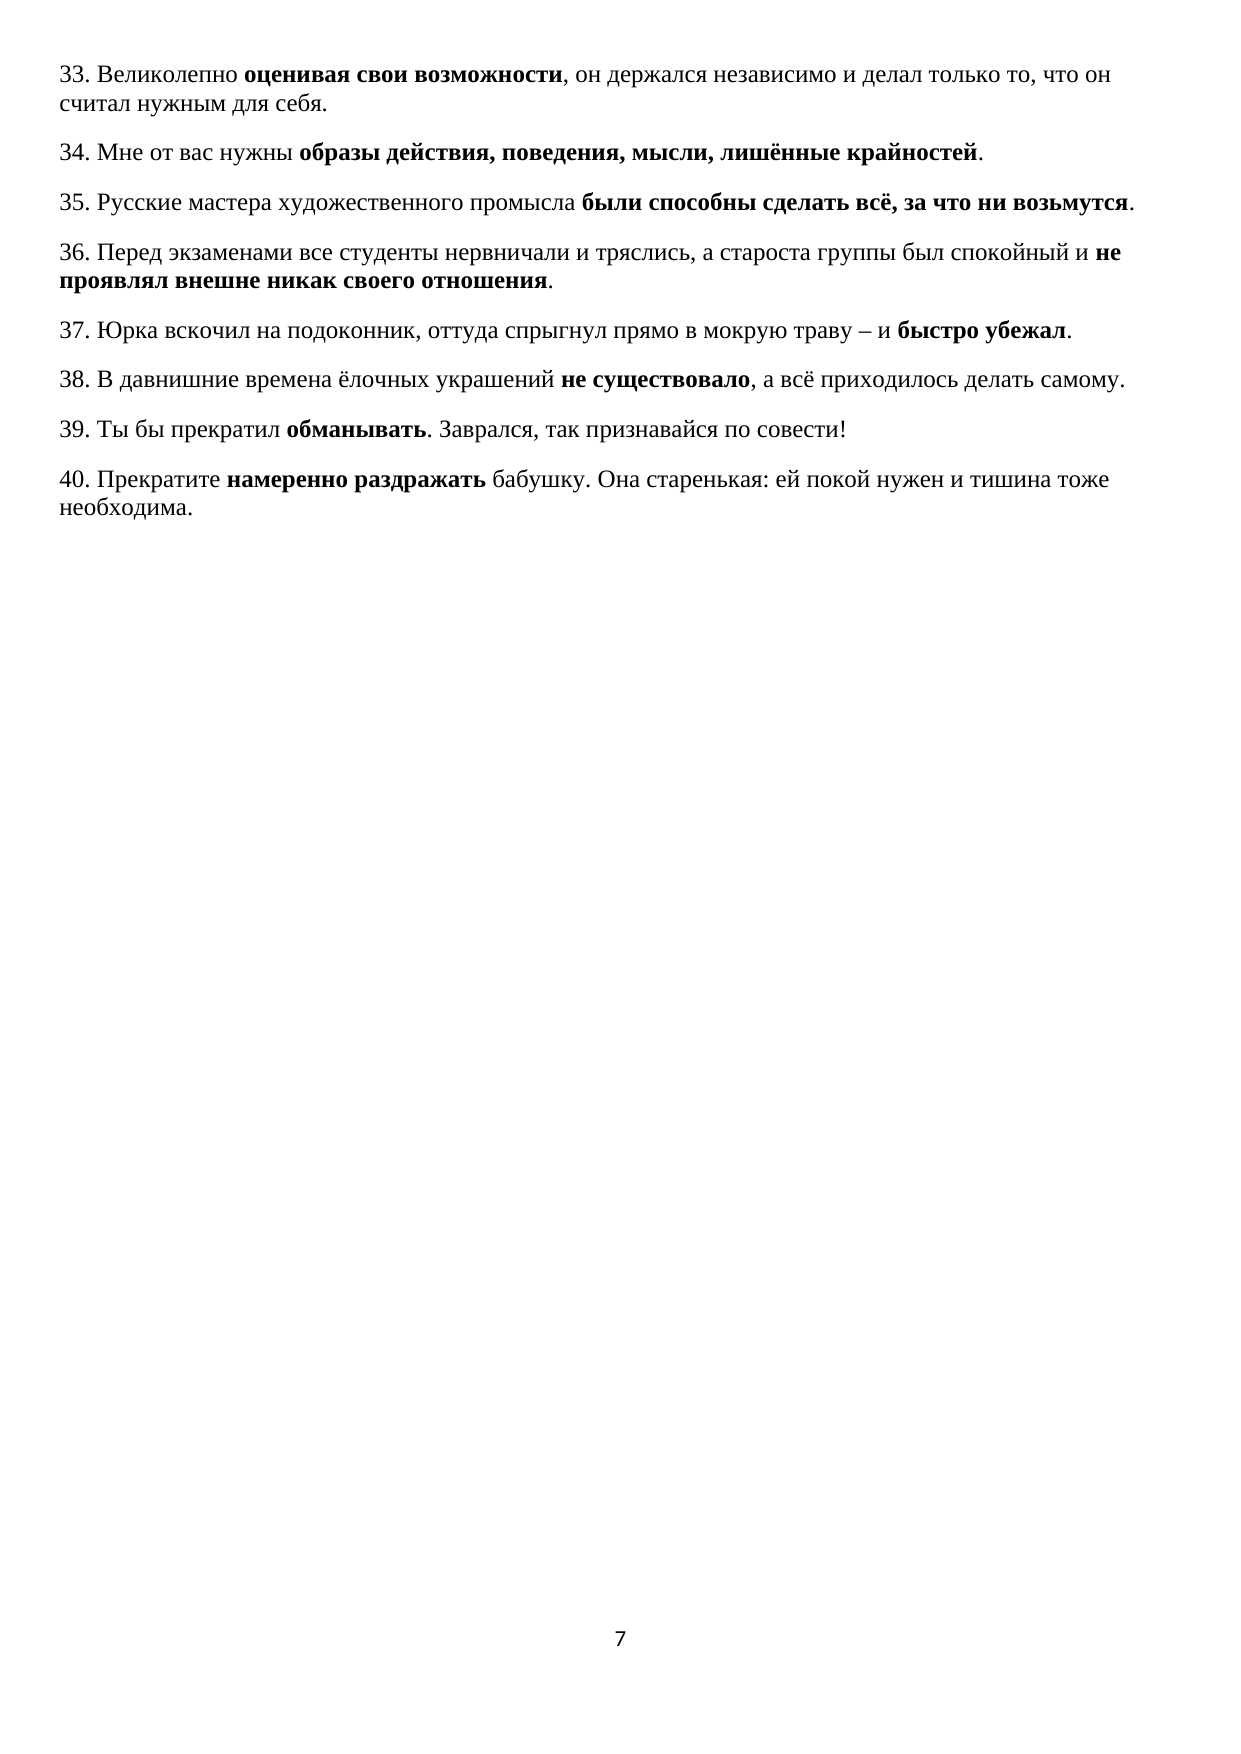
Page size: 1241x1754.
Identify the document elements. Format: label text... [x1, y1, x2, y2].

text 39. Ты бы прекратил обманывать. Заврался, так признавайся по совести! [59, 414, 1181, 443]
text 37. Юрка вскочил на подоконник, оттуда спрыгнул прямо в мокрую траву – и быстро убежал. [59, 315, 1181, 344]
text 33. Великолепно оценивая свои возможности, он держался независимо и делал только то, что он считал нужным для себя. [59, 59, 1181, 117]
text 36. Перед экзаменами все студенты нервничали и тряслись, а староста группы был спокойный и не проявлял внешне никак своего отношения. [59, 237, 1181, 294]
text 34. Мне от вас нужны образы действия, поведения, мысли, лишённые крайностей. [59, 137, 1181, 166]
text 35. Русские мастера художественного промысла были способны сделать всё, за что ни возьмутся. [59, 187, 1181, 216]
text 38. В давнишние времена ёлочных украшений не существовало, а всё приходилось делать самому. [59, 364, 1181, 393]
text 40. Прекратите намеренно раздражать бабушку. Она старенькая: ей покой нужен и тишина тоже необходима. [59, 464, 1181, 521]
